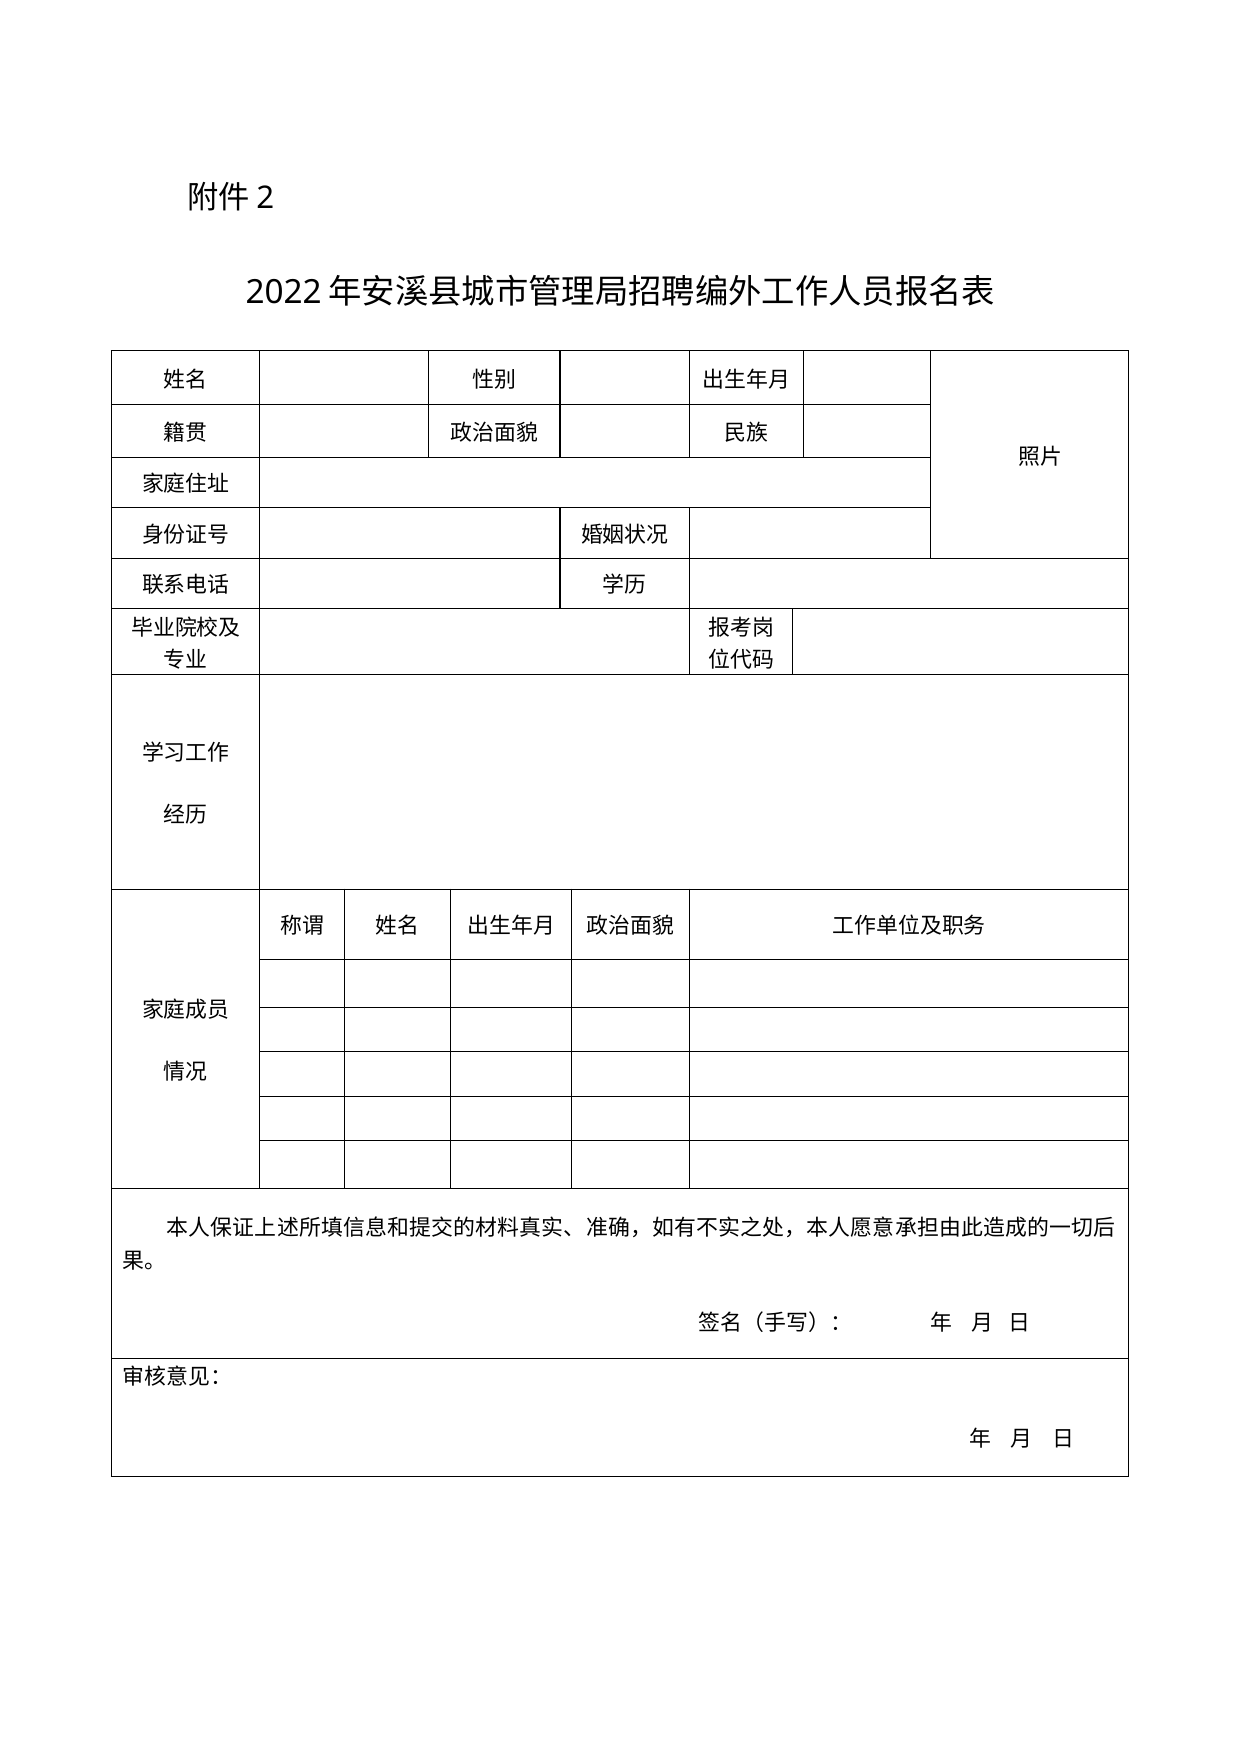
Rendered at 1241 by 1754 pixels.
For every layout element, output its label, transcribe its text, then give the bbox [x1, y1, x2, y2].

text 2022年安溪县城市管理局招聘编外工作人员报名表 [187, 256, 1053, 321]
table_cell 籍贯 [112, 405, 259, 457]
table_cell 姓名 [345, 890, 450, 959]
table_cell 民族 [690, 405, 803, 457]
table_cell 本人保证上述所填信息和提交的材料真实、准确，如有不实之处，本人愿意承担由此造成的一切后果。 签名（手写）： 年 月 日 [112, 1189, 1128, 1357]
table_cell 学习工作 经历 [112, 675, 259, 888]
table_cell 政治面貌 [429, 405, 559, 457]
table_cell 学历 [561, 559, 689, 608]
table_cell 身份证号 [112, 508, 259, 558]
table_cell [345, 1141, 450, 1188]
table_cell [690, 559, 1128, 608]
table_header [804, 351, 930, 403]
table_cell [561, 405, 689, 457]
table_header 姓名 [112, 351, 259, 403]
table_cell [804, 405, 930, 457]
table_cell [793, 609, 1128, 674]
table_cell [572, 1097, 689, 1139]
table_cell [345, 1097, 450, 1139]
table_cell 婚姻状况 [561, 508, 689, 558]
table_cell [260, 405, 428, 457]
table_cell [572, 1052, 689, 1096]
table_cell [260, 1097, 344, 1139]
table_cell 毕业院校及专业 [112, 609, 259, 674]
table_cell 出生年月 [451, 890, 571, 959]
table_cell [260, 1052, 344, 1096]
table_cell [260, 960, 344, 1007]
table_header [260, 351, 428, 403]
table_cell [572, 960, 689, 1007]
table_header 性别 [429, 351, 559, 403]
table_cell 称谓 [260, 890, 344, 959]
table_cell 工作单位及职务 [690, 890, 1128, 959]
table_cell 家庭住址 [112, 458, 259, 507]
table_cell [690, 1141, 1128, 1188]
table_cell [260, 675, 1128, 888]
table_cell [451, 1097, 571, 1139]
table_cell [260, 508, 559, 558]
table_cell [690, 960, 1128, 1007]
table_cell [451, 960, 571, 1007]
table_cell 报考岗位代码 [690, 609, 792, 674]
table_cell [690, 1052, 1128, 1096]
table_cell 政治面貌 [572, 890, 689, 959]
table_cell [345, 1052, 450, 1096]
table_cell [345, 960, 450, 1007]
table_cell [690, 1008, 1128, 1051]
table_cell 联系电话 [112, 559, 259, 608]
table_cell 家庭成员 情况 [112, 890, 259, 1188]
table_cell [451, 1008, 571, 1051]
table_cell [451, 1052, 571, 1096]
table_cell [260, 458, 930, 507]
table_cell [260, 609, 689, 674]
table_cell [260, 1141, 344, 1188]
table_cell [451, 1141, 571, 1188]
text 附件2 [187, 162, 1053, 227]
table_cell [572, 1008, 689, 1051]
table_cell 审核意见： 年 月 日 [112, 1359, 1128, 1476]
table_cell [690, 1097, 1128, 1139]
table_cell [572, 1141, 689, 1188]
table_header [561, 351, 689, 403]
table_cell [260, 1008, 344, 1051]
table_header 出生年月 [690, 351, 803, 403]
table_header 照片 [931, 351, 1128, 558]
table_cell [345, 1008, 450, 1051]
table_cell [260, 559, 559, 608]
table_cell [690, 508, 930, 558]
